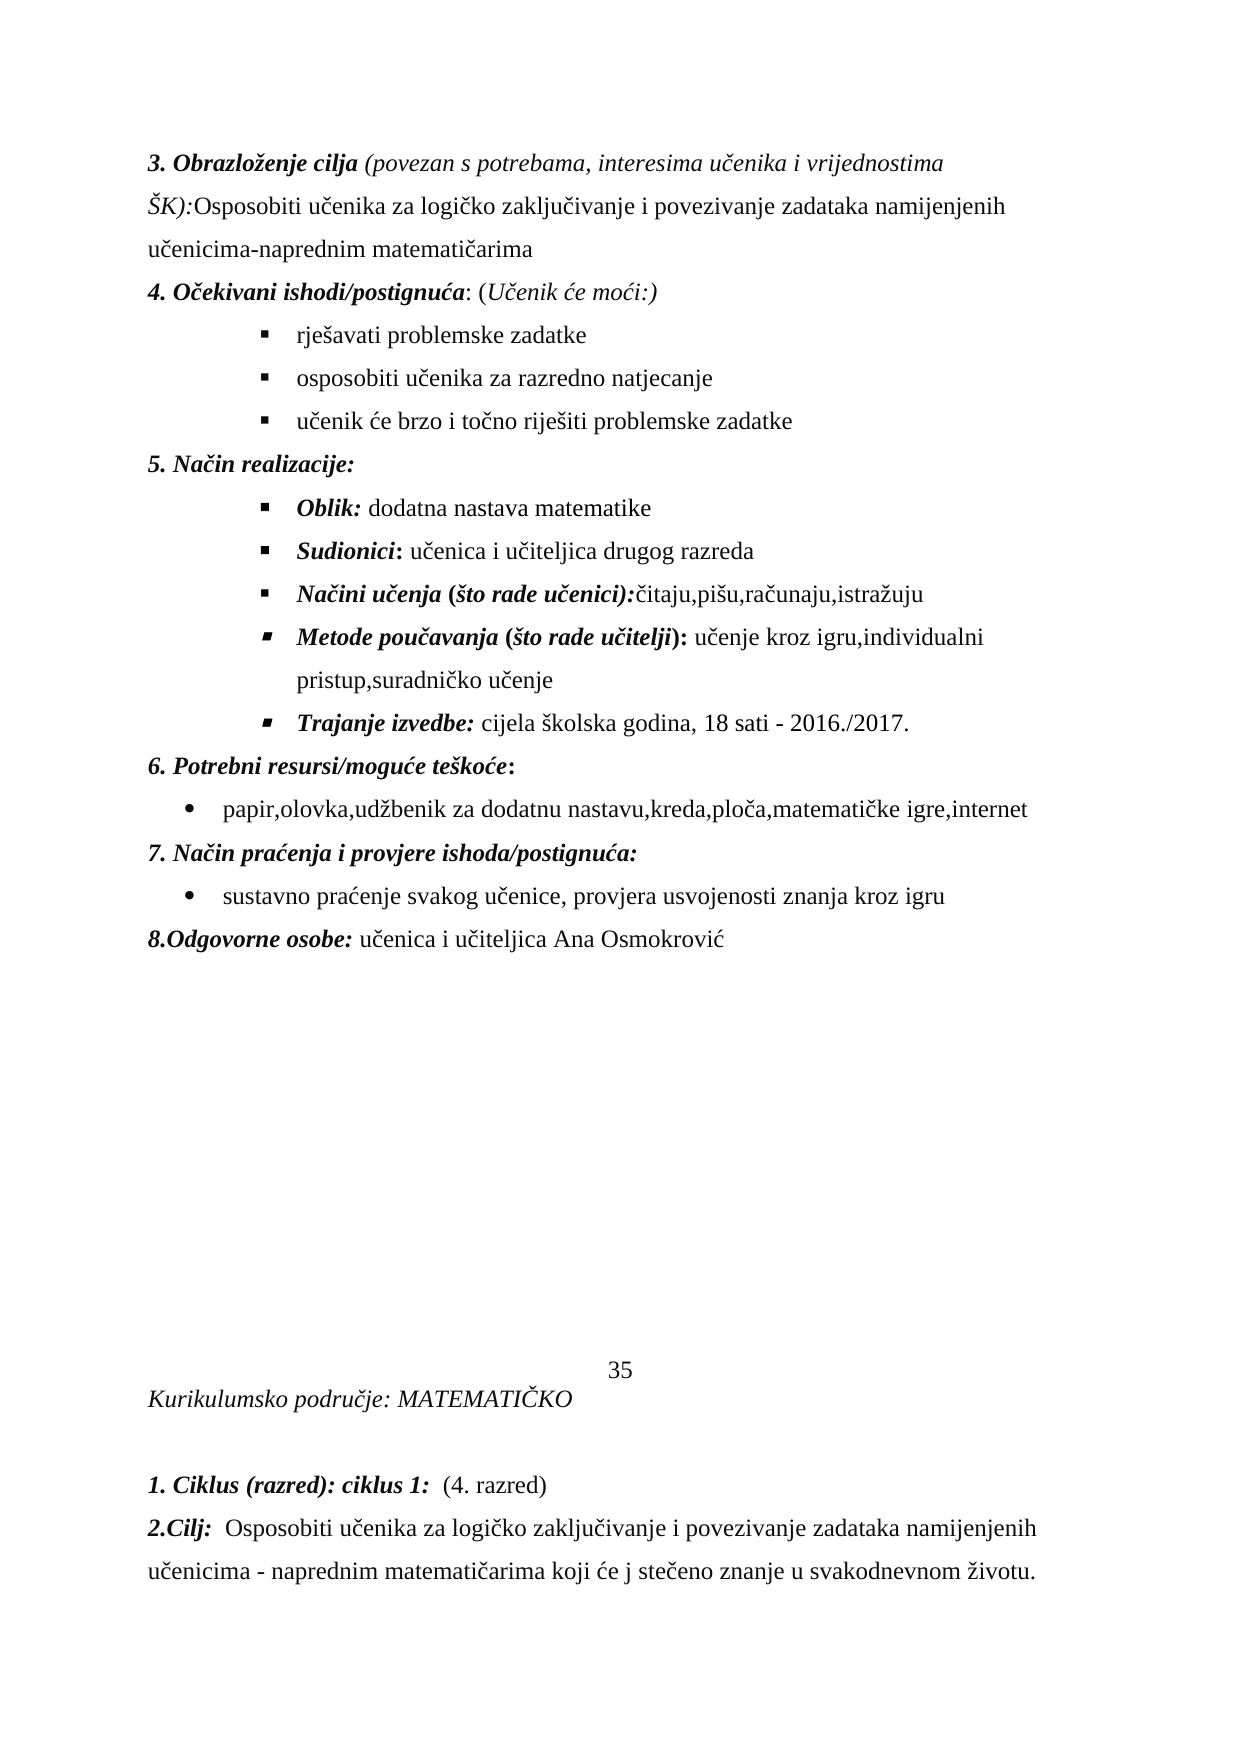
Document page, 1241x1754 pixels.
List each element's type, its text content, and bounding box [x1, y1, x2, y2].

list Oblik: dodatna nastava matematike [259, 493, 1093, 521]
list učenik će brzo i točno riješiti problemske zadatke [259, 406, 1093, 435]
text 7. Način praćenja i provjere ishoda/postignuća: [148, 838, 1093, 866]
text 2.Cilj: Osposobiti učenika za logičko zaključivanje i povezivanje zadataka namijenjenih učenicima - naprednim matematičarima koji će j stečeno znanje u svakodnevnom životu. [148, 1513, 1093, 1585]
text 3. Obrazloženje cilja (povezan s potrebama, interesima učenika i vrijednostima ŠK):Osposobiti učenika za logičko zaključivanje i povezivanje zadataka namijenjenih učenicima-naprednim matematičarima [148, 148, 1093, 263]
list papir,olovka,udžbenik za dodatnu nastavu,kreda,ploča,matematičke igre,internet [185, 794, 1093, 823]
list sustavno praćenje svakog učenice, provjera usvojenosti znanja kroz igru [185, 881, 1093, 909]
text 35 [148, 1355, 1093, 1384]
list Metode poučavanja (što rade učitelji): učenje kroz igru,individualni pristup,suradničko učenje [259, 622, 1093, 694]
list Načini učenja (što rade učenici):čitaju,pišu,računaju,istražuju [259, 579, 1093, 608]
list Trajanje izvedbe: cijela školska godina, 18 sati - 2016./2017. [259, 708, 1093, 737]
text 5. Način realizacije: [148, 449, 1093, 478]
text 1. Ciklus (razred): ciklus 1: (4. razred) [148, 1470, 1093, 1499]
list rješavati problemske zadatke [259, 320, 1093, 349]
text 8.Odgovorne osobe: učenica i učiteljica Ana Osmokrović [148, 924, 1093, 953]
list osposobiti učenika za razredno natjecanje [259, 363, 1093, 392]
text 4. Očekivani ishodi/postignuća: (Učenik će moći:) [148, 277, 1093, 306]
text 6. Potrebni resursi/moguće teškoće: [148, 751, 1093, 780]
list Sudionici: učenica i učiteljica drugog razreda [259, 536, 1093, 564]
text Kurikulumsko područje: MATEMATIČKO [148, 1384, 1093, 1413]
